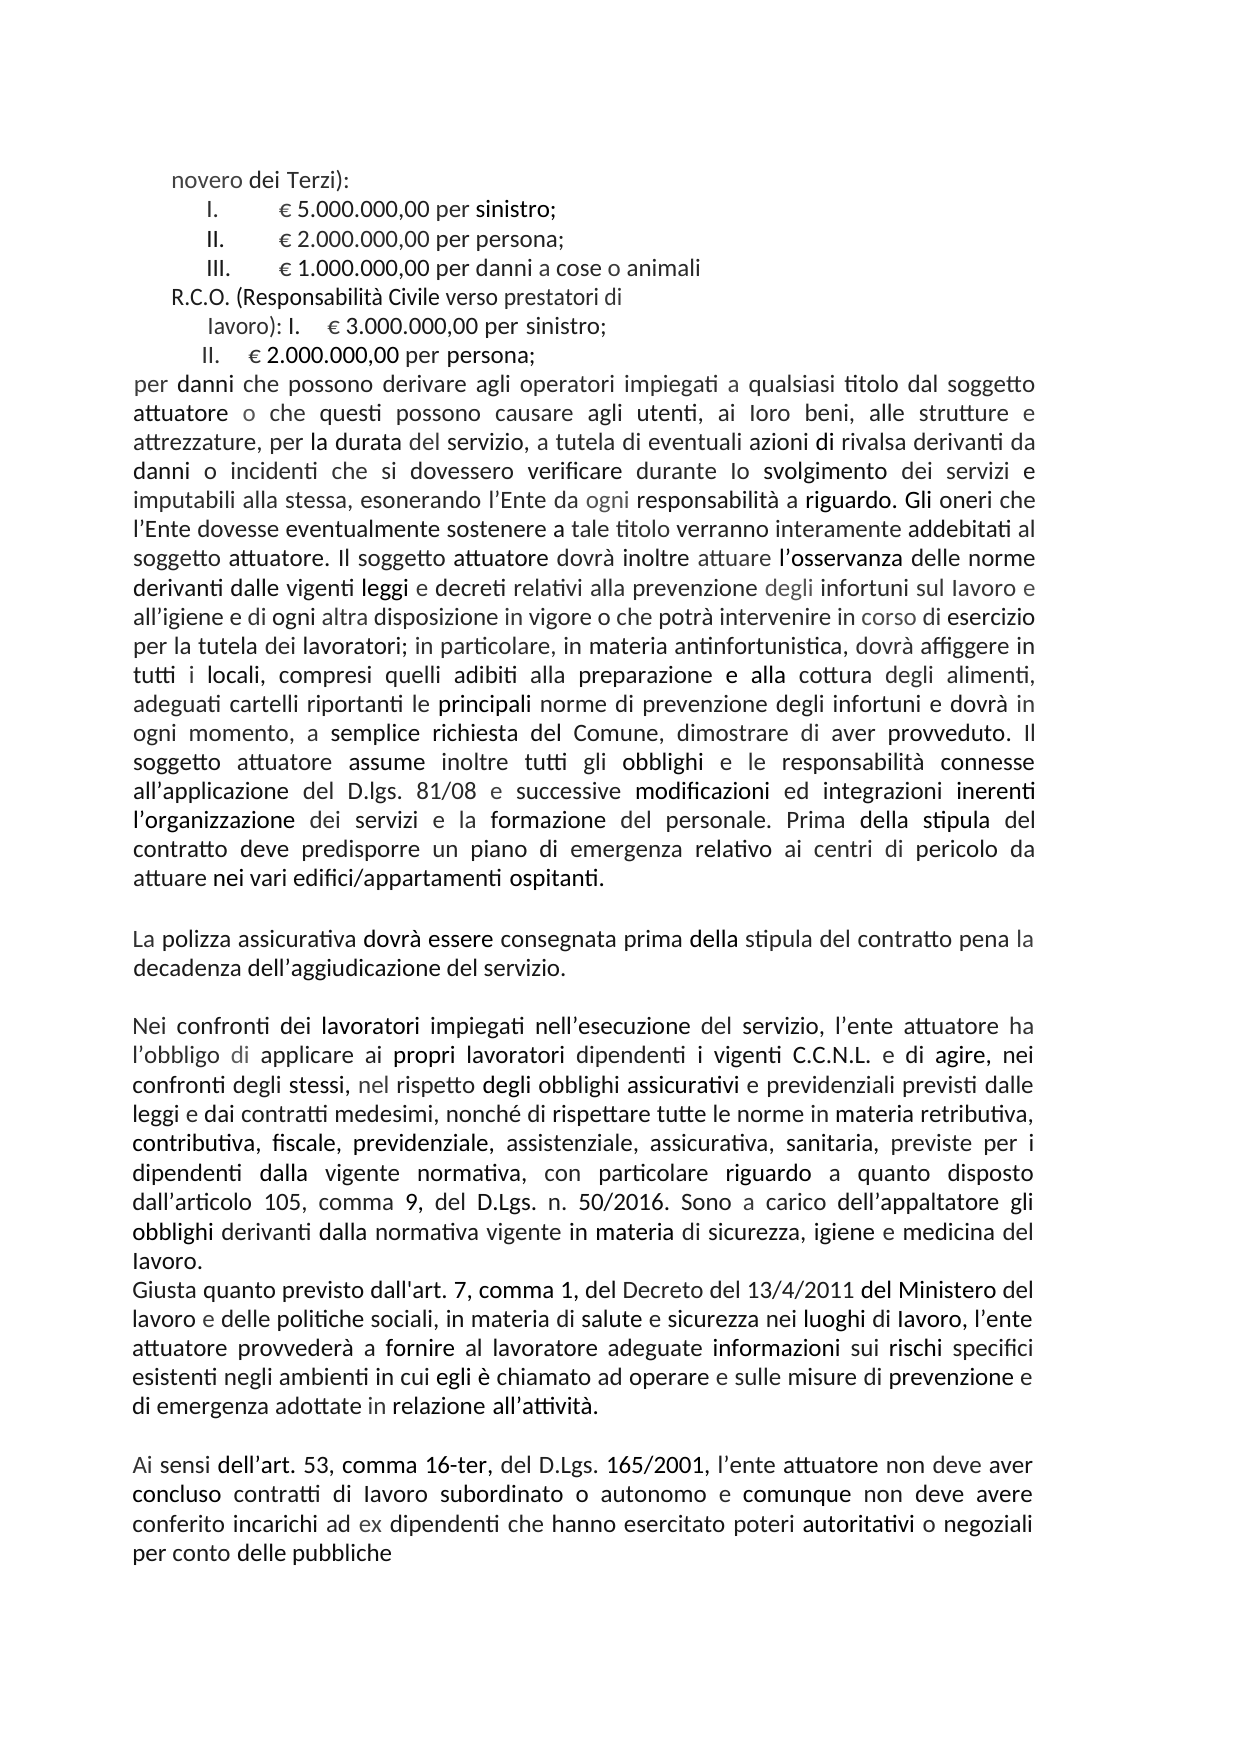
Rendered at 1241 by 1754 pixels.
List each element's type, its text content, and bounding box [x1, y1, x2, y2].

text La polizza assicurativa dovrà essere consegnata prima della stipula del contratto pena la decadenza dell’aggiudicazione del servizio. [132, 924, 1034, 983]
text per danni che possono derivare agli operatori impiegati a qualsiasi titolo dal soggetto attuatore o che questi possono causare agli utenti, ai Ioro beni, alle strutture e attrezzature, per la durata del servizio, a tutela di eventuali azioni di rivalsa derivanti da danni o incidenti che si dovessero verificare durante Io svolgimento dei servizi e imputabili alla stessa, esonerando l’Ente da ogni responsabilità a riguardo. Gli oneri che l’Ente dovesse eventualmente sostenere a tale titolo verranno interamente addebitati al soggetto attuatore. Il soggetto attuatore dovrà inoltre attuare l’osservanza delle norme derivanti dalle vigenti leggi e decreti relativi alla prevenzione degli infortuni sul Iavoro e all’igiene e di ogni altra disposizione in vigore o che potrà intervenire in corso di esercizio per la tutela dei lavoratori; in particolare, in materia antinfortunistica, dovrà affiggere in tutti i locali, compresi quelli adibiti alla preparazione e alla cottura degli alimenti, adeguati cartelli riportanti le principali norme di prevenzione degli infortuni e dovrà in ogni momento, a semplice richiesta del Comune, dimostrare di aver provveduto. Il soggetto attuatore assume inoltre tutti gli obblighi e le responsabilità connesse all’applicazione del D.lgs. 81/08 e successive modificazioni ed integrazioni inerenti l’organizzazione dei servizi e la formazione del personale. Prima della stipula del contratto deve predisporre un piano di emergenza relativo ai centri di pericolo da attuare nei vari edifici/appartamenti ospitanti. [133, 370, 1036, 893]
text II. € 2.000.000,00 per persona; [201, 341, 1064, 369]
text Nei confronti dei lavoratori impiegati nell’esecuzione del servizio, l’ente attuatore ha l’obbligo di applicare ai propri lavoratori dipendenti i vigenti C.C.N.L. e di agire, nei confronti degli stessi, nel rispetto degli obblighi assicurativi e previdenziali previsti dalle leggi e dai contratti medesimi, nonché di rispettare tutte le norme in materia retributiva, contributiva, fiscale, previdenziale, assistenziale, assicurativa, sanitaria, previste per i dipendenti dalla vigente normativa, con particolare riguardo a quanto disposto dall’articolo 105, comma 9, del D.Lgs. n. 50/2016. Sono a carico dell’appaltatore gli obblighi derivanti dalla normativa vigente in materia di sicurezza, igiene e medicina del Iavoro. [132, 1011, 1034, 1276]
list € 2.000.000,00 per persona; [206, 224, 1064, 253]
text Giusta quanto previsto dall'art. 7, comma 1, del Decreto del 13/4/2011 del Ministero del lavoro e delle politiche sociali, in materia di salute e sicurezza nei luoghi di Iavoro, l’ente attuatore provvederà a fornire al lavoratore adeguate informazioni sui rischi specifici esistenti negli ambienti in cui egli è chiamato ad operare e sulle misure di prevenzione e di emergenza adottate in relazione all’attività. [132, 1276, 1034, 1421]
text I. € 5.000.000,00 per sinistro; [206, 194, 1064, 224]
list € 1.000.000,00 per danni a cose o animali [206, 253, 1064, 282]
text R.C.O. (Responsabilità Civile verso prestatori di Iavoro): I. € 3.000.000,00 per sinistro; [171, 282, 642, 341]
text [171, 167, 1050, 194]
text Ai sensi dell’art. 53, comma 16-ter, del D.Lgs. 165/2001, l’ente attuatore non deve aver concluso contratti di Iavoro subordinato o autonomo e comunque non deve avere conferito incarichi ad ex dipendenti che hanno esercitato poteri autoritativi o negoziali per conto delle pubbliche [132, 1450, 1033, 1568]
